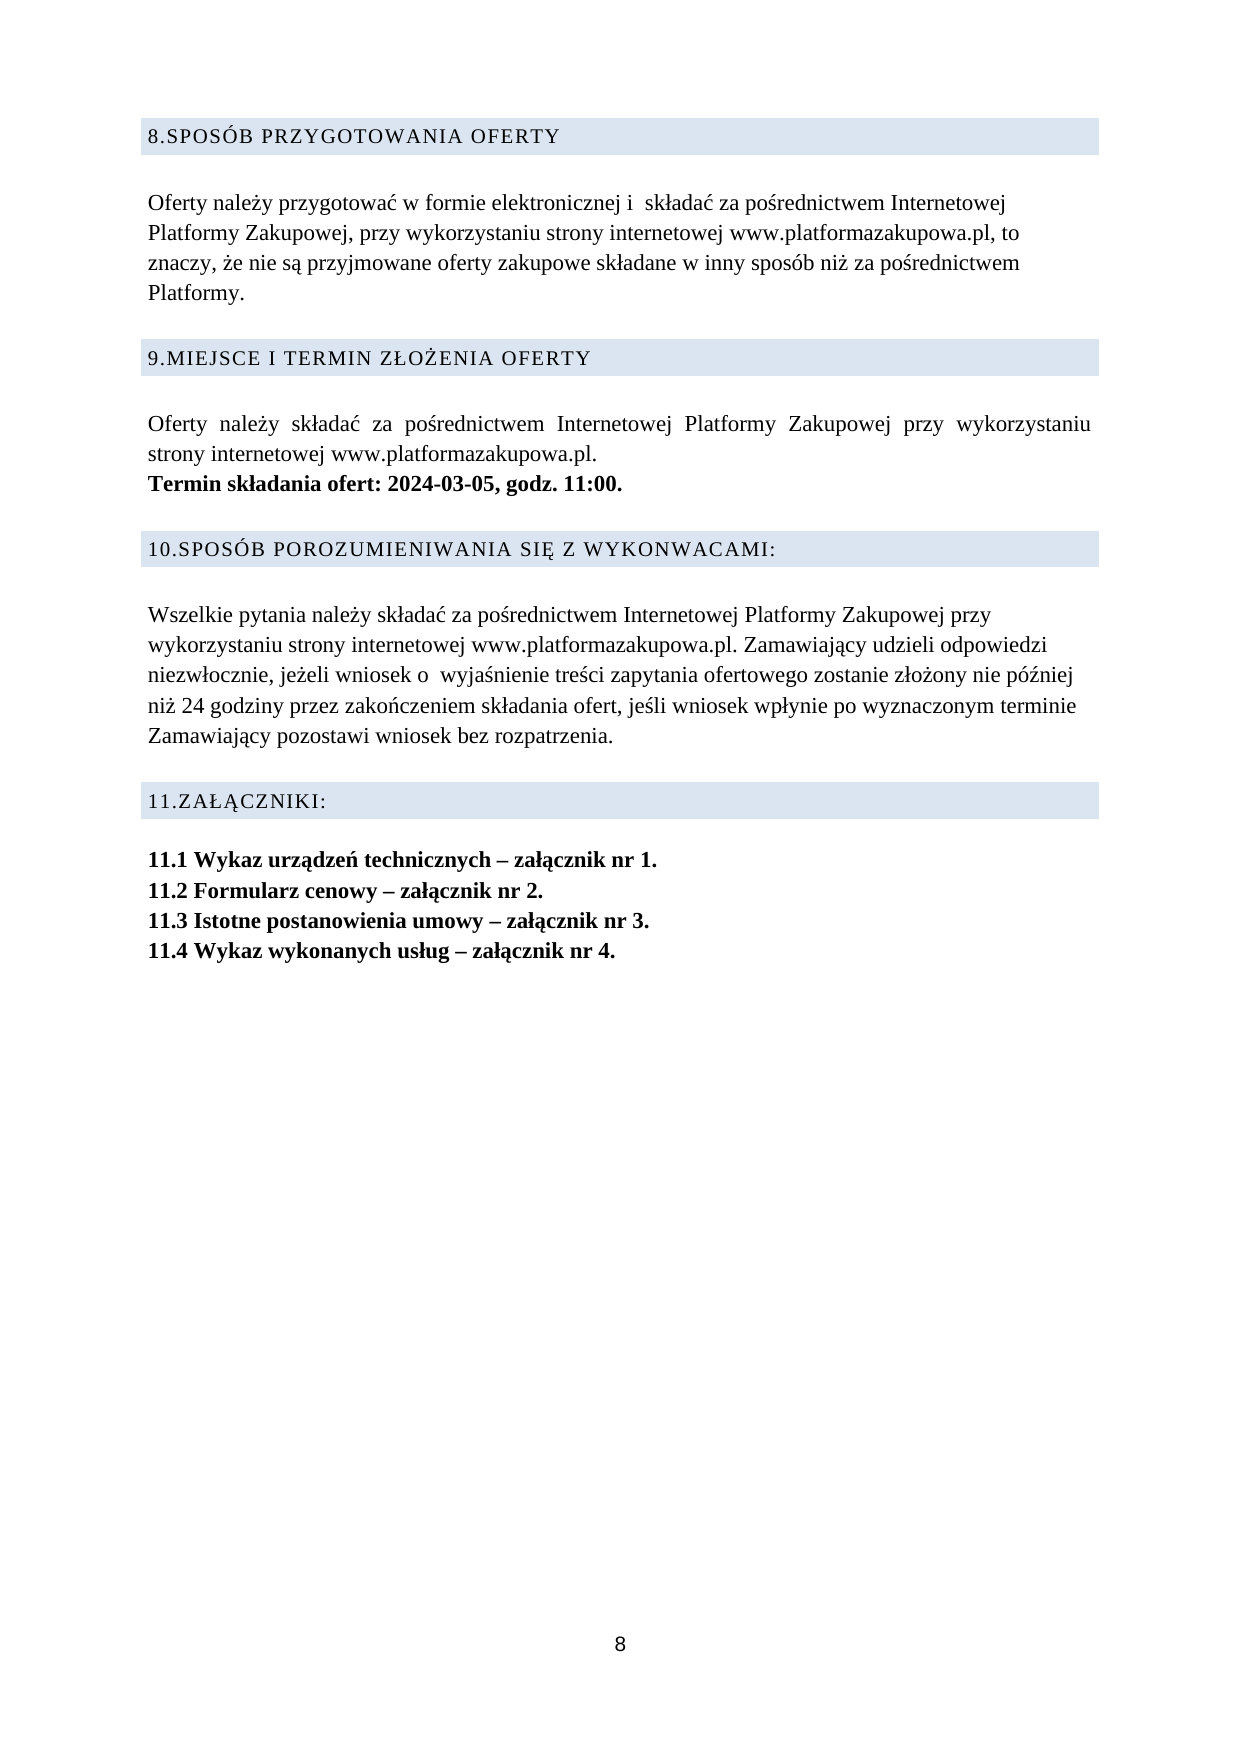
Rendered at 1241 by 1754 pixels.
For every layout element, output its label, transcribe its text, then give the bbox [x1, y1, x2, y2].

list Oferty należy składać za pośrednictwem Internetowej Platformy Zakupowej przy wykorzystaniu strony internetowej www.platformazakupowa.pl. [148, 410, 1093, 466]
subtitle 10.sposób porozumieniwania się z wykonwacami: [148, 537, 1093, 561]
text Wszelkie pytania należy składać za pośrednictwem Internetowej Platformy Zakupowej przy wykorzystaniu strony internetowej www.platformazakupowa.pl. Zamawiający udzieli odpowiedzi niezwłocznie, jeżeli wniosek o wyjaśnienie treści zapytania ofertowego zostanie złożony nie później niż 24 godziny przez zakończeniem składania ofert, jeśli wniosek wpłynie po wyznaczonym terminie [148, 601, 1093, 718]
text 11.4 Wykaz wykonanych usług – załącznik nr 4. [148, 937, 1093, 963]
subtitle 8.sposób przygotowania oferty [148, 125, 1093, 148]
text 11.3 Istotne postanowienia umowy – załącznik nr 3. [148, 907, 1093, 933]
list Termin składania ofert: 2024-03-05, godz. 11:00. [148, 470, 1093, 497]
text Zamawiający pozostawi wniosek bez rozpatrzenia. [148, 722, 1093, 748]
text 11.1 Wykaz urządzeń technicznych – załącznik nr 1. [148, 846, 1093, 873]
subtitle 11.ZałącznikI: [148, 789, 1093, 813]
text 11.2 Formularz cenowy – załącznik nr 2. [148, 877, 1093, 903]
text Oferty należy przygotować w formie elektronicznej i składać za pośrednictwem Internetowej Platformy Zakupowej, przy wykorzystaniu strony internetowej www.platformazakupowa.pl, to znaczy, że nie są przyjmowane oferty zakupowe składane w inny sposób niż za pośrednictwem Platformy. [148, 188, 1093, 306]
subtitle 9.Miejsce i termin złożenia oferty [148, 346, 1093, 370]
